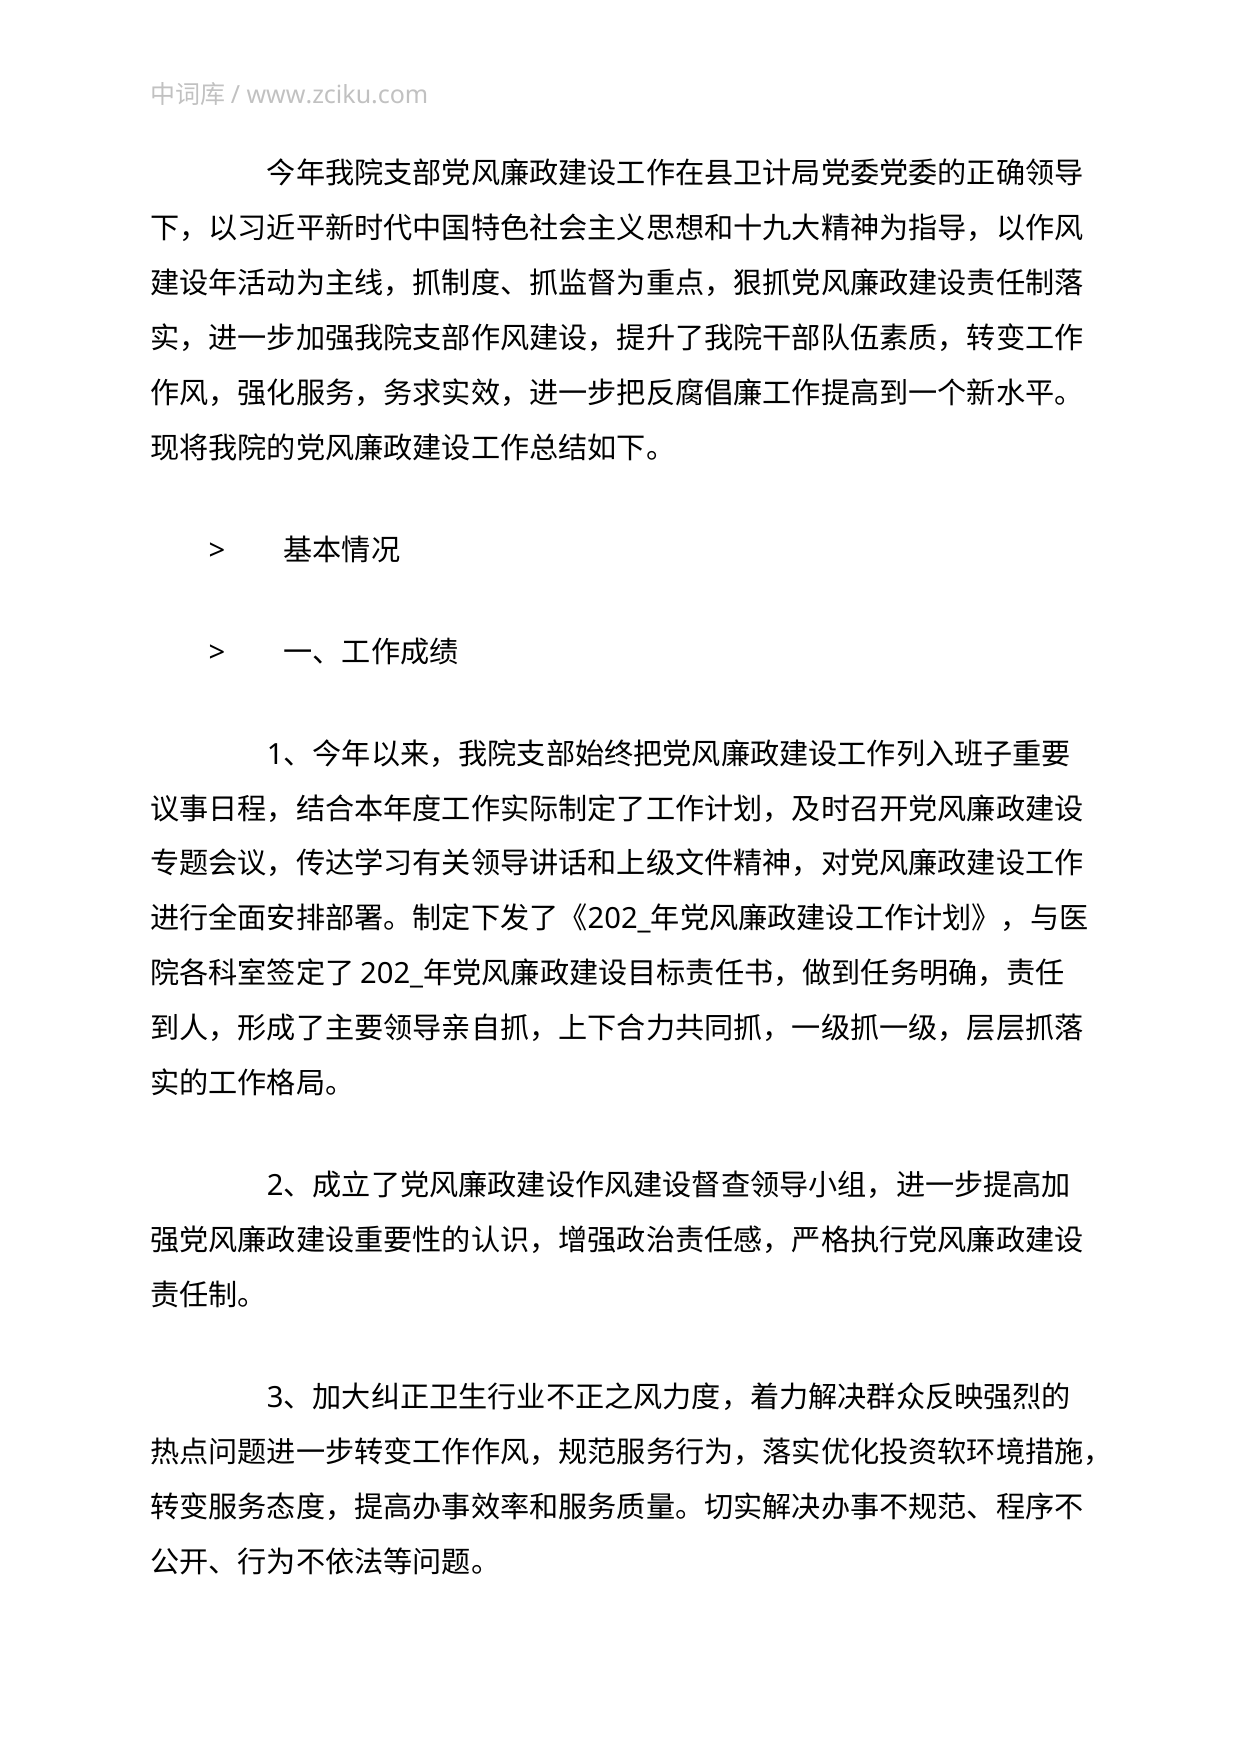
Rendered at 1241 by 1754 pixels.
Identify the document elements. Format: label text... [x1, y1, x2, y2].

text > 基本情况 [150, 526, 1090, 569]
text 今年我院支部党风廉政建设工作在县卫计局党委党委的正确领导下，以习近平新时代中国特色社会主义思想和十九大精神为指导，以作风建设年活动为主线，抓制度、抓监督为重点，狠抓党风廉政建设责任制落实，进一步加强我院支部作风建设，提升了我院干部队伍素质，转变工作作风，强化服务，务求实效，进一步把反腐倡廉工作提高到一个新水平。现将我院的党风廉政建设工作总结如下。 [150, 150, 1090, 467]
text 2、成立了党风廉政建设作风建设督查领导小组，进一步提高加强党风廉政建设重要性的认识，增强政治责任感，严格执行党风廉政建设责任制。 [150, 1162, 1090, 1314]
text 1、今年以来，我院支部始终把党风廉政建设工作列入班子重要议事日程，结合本年度工作实际制定了工作计划，及时召开党风廉政建设专题会议，传达学习有关领导讲话和上级文件精神，对党风廉政建设工作进行全面安排部署。制定下发了《202_年党风廉政建设工作计划》，与医院各科室签定了202_年党风廉政建设目标责任书，做到任务明确，责任到人，形成了主要领导亲自抓，上下合力共同抓，一级抓一级，层层抓落实的工作格局。 [150, 730, 1090, 1102]
text 3、加大纠正卫生行业不正之风力度，着力解决群众反映强烈的热点问题进一步转变工作作风，规范服务行为，落实优化投资软环境措施，转变服务态度，提高办事效率和服务质量。切实解决办事不规范、程序不公开、行为不依法等问题。 [150, 1373, 1090, 1580]
text > 一、工作成绩 [150, 628, 1090, 671]
